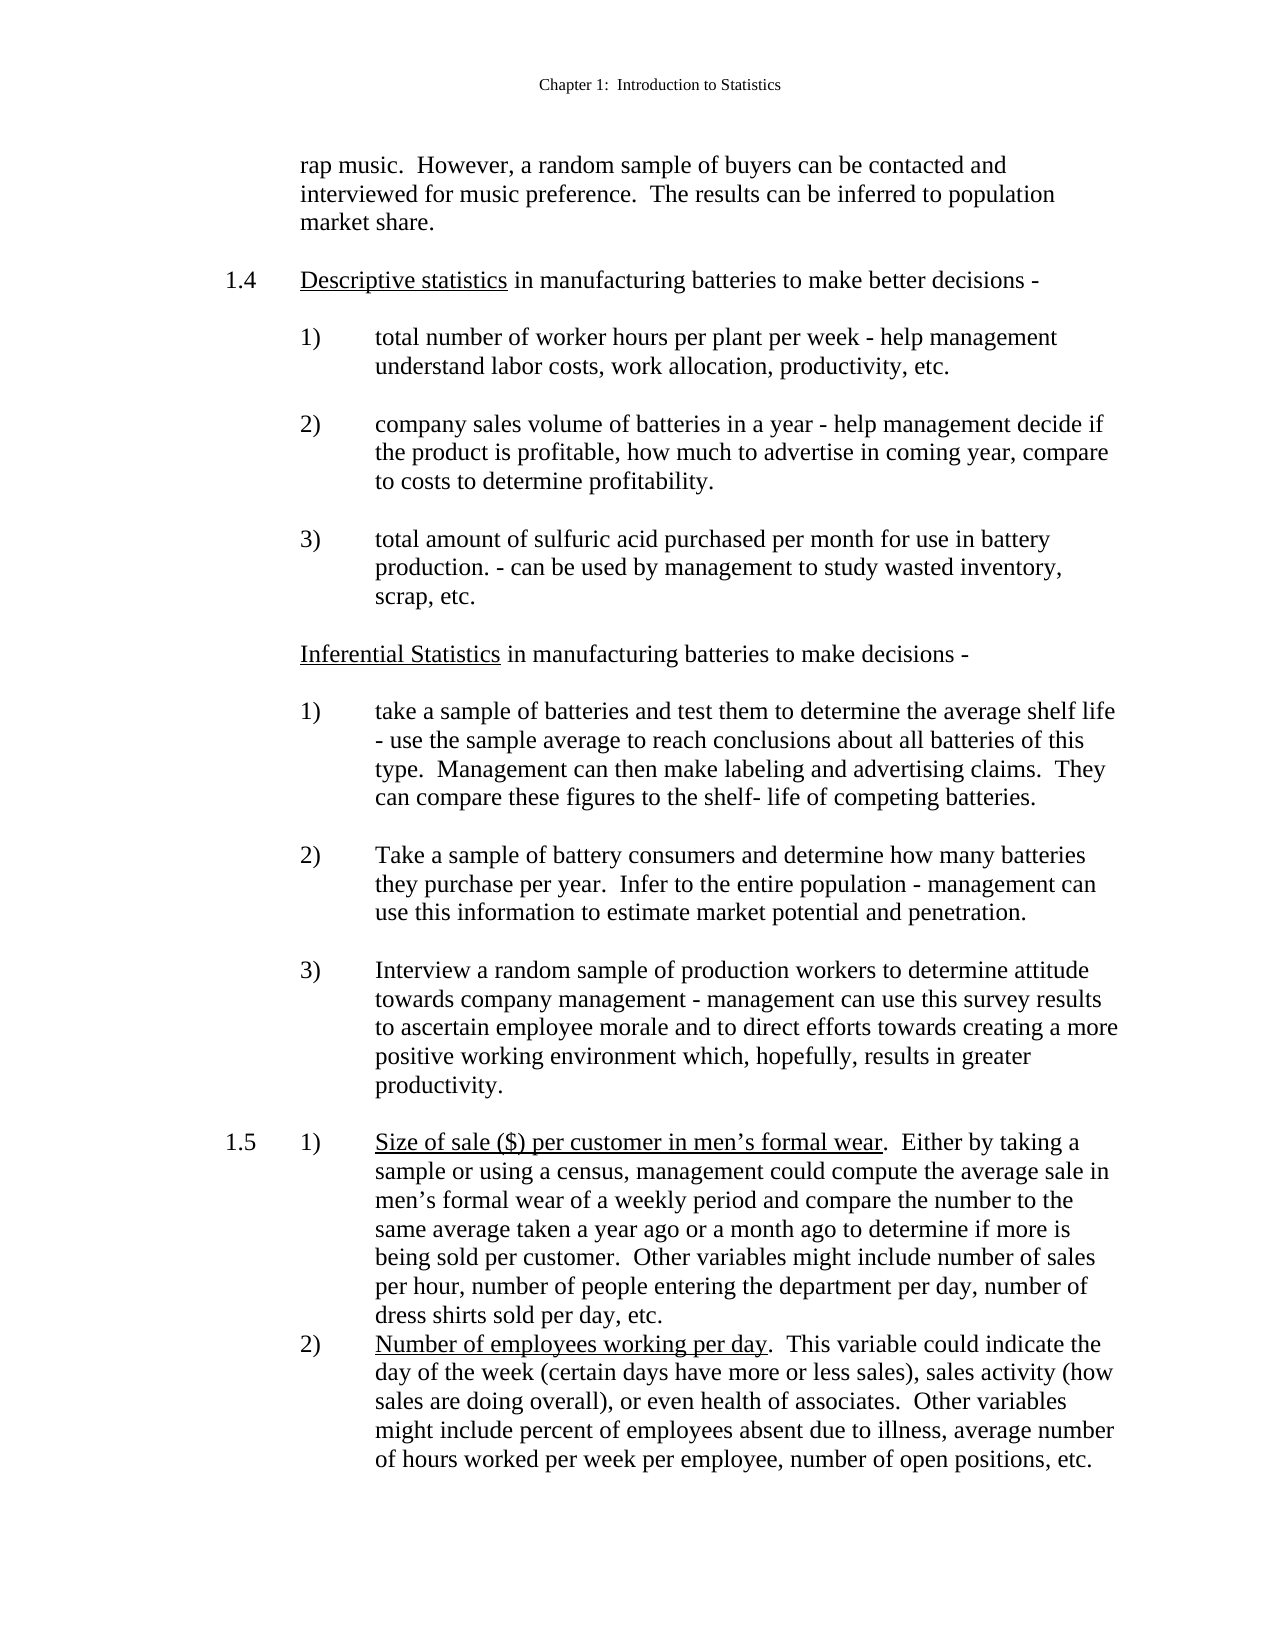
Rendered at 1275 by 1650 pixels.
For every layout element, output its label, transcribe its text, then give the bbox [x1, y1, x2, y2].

text 2) Number of employees working per day. This variable could indicate the day of the week (certain days have more or less sales), sales activity (how sales are doing overall), or even health of associates. Other variables might include percent of employees absent due to illness, average number of hours worked per week per employee, number of open positions, etc. [150, 1329, 1125, 1472]
text 1) take a sample of batteries and test them to determine the average shelf life - use the sample average to reach conclusions about all batteries of this type. Management can then make labeling and advertising claims. They can compare these figures to the shelf- life of competing batteries. [150, 696, 1125, 811]
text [300, 150, 1125, 236]
text 1.4 Descriptive statistics in manufacturing batteries to make better decisions - [150, 265, 1125, 294]
text 1) total number of worker hours per plant per week - help management understand labor costs, work allocation, productivity, etc. [150, 322, 1125, 380]
text 1.5 1) Size of sale ($) per customer in men’s formal wear. Either by taking a sample or using a census, management could compute the average sale in men’s formal wear of a weekly period and compare the number to the same average taken a year ago or a month ago to determine if more is being sold per customer. Other variables might include number of sales per hour, number of people entering the department per day, number of dress shirts sold per day, etc. [150, 1127, 1125, 1329]
text Inferential Statistics in manufacturing batteries to make decisions - [225, 639, 1125, 667]
text 2) Take a sample of battery consumers and determine how many batteries they purchase per year. Infer to the entire population - management can use this information to estimate market potential and penetration. [150, 840, 1125, 926]
text 3) total amount of sulfuric acid purchased per month for use in battery production. - can be used by management to study wasted inventory, scrap, etc. [150, 524, 1125, 610]
text 2) company sales volume of batteries in a year - help management decide if the product is profitable, how much to advertise in coming year, compare to costs to determine profitability. [150, 409, 1125, 495]
text 3) Interview a random sample of production workers to determine attitude towards company management - management can use this survey results to ascertain employee morale and to direct efforts towards creating a more positive working environment which, hopefully, results in greater productivity. [150, 955, 1125, 1099]
